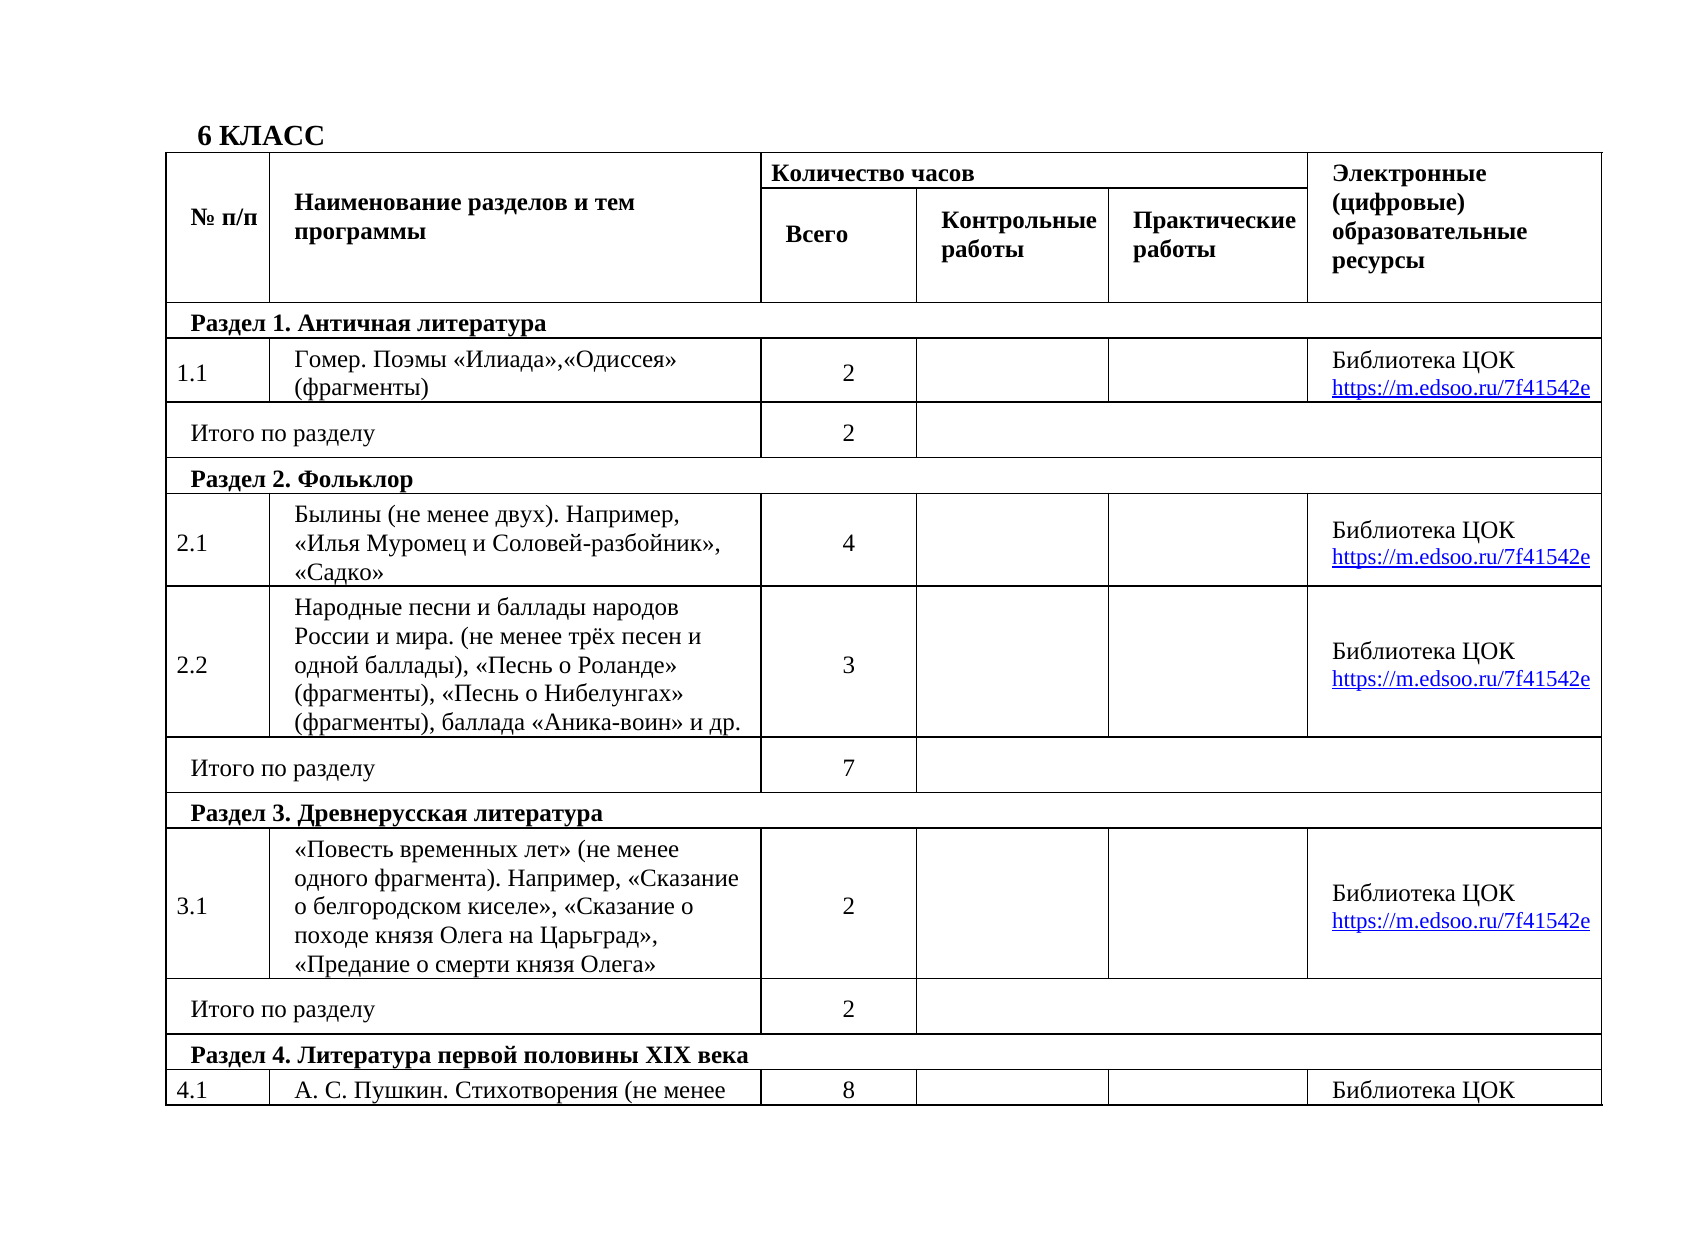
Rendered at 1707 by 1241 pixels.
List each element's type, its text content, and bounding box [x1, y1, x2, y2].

table_cell [1109, 494, 1307, 585]
table_cell Всего [762, 189, 916, 301]
table_cell Раздел 4. Литература первой половины XIX века [167, 1035, 1601, 1069]
table_cell Библиотека ЦОК https://m.edsoo.ru/7f41542e [1308, 587, 1601, 736]
table_cell Раздел 3. Древнерусская литература [167, 793, 1601, 827]
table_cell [270, 1070, 760, 1104]
table_cell Былины (не менее двух). Например, «Илья Муромец и Соловей-разбойник», «Садко» [270, 494, 760, 585]
table_header № п/п [167, 153, 269, 301]
table_cell [917, 1070, 1108, 1104]
table_cell [1109, 829, 1307, 978]
table_cell 2 [762, 979, 916, 1033]
table_cell Практические работы [1109, 189, 1307, 301]
table_cell Контрольные работы [917, 189, 1108, 301]
table_cell Раздел 2. Фольклор [167, 458, 1601, 492]
table_header Электронные (цифровые) образовательные ресурсы [1308, 153, 1601, 301]
table_cell Библиотека ЦОК https://m.edsoo.ru/7f41542e [1308, 339, 1601, 401]
table_cell 2.2 [167, 587, 269, 736]
table_cell 7 [762, 738, 916, 792]
table_header Наименование разделов и тем программы [270, 153, 760, 301]
text 6 КЛАСС [190, 118, 1618, 152]
table_cell [917, 403, 1601, 457]
table_cell [917, 494, 1108, 585]
table_cell Библиотека ЦОК https://m.edsoo.ru/7f41542e [1308, 829, 1601, 978]
table_cell 2 [762, 829, 916, 978]
table_cell Итого по разделу [167, 979, 760, 1033]
table_cell [917, 738, 1601, 792]
table_cell Народные песни и баллады народов России и мира. (не менее трёх песен и одной баллады), «Песнь о Роланде» (фрагменты), «Песнь о Нибелунгах» (фрагменты), баллада «Аника-воин» и др. [270, 587, 760, 736]
table_cell [917, 339, 1108, 401]
table_cell [1109, 587, 1307, 736]
table_cell 1.1 [167, 339, 269, 401]
table_cell Итого по разделу [167, 738, 760, 792]
table_cell «Повесть временных лет» (не менее одного фрагмента). Например, «Сказание о белгородском киселе», «Сказание о походе князя Олега на Царьград», «Предание о смерти князя Олега» [270, 829, 760, 978]
table_cell 2.1 [167, 494, 269, 585]
table_cell Гомер. Поэмы «Илиада»,«Одиссея» (фрагменты) [270, 339, 760, 401]
table_cell Раздел 1. Античная литература [167, 303, 1601, 337]
table_cell [1109, 339, 1307, 401]
table_cell [917, 587, 1108, 736]
table_cell 4 [762, 494, 916, 585]
table_cell [917, 979, 1601, 1033]
table_cell 3 [762, 587, 916, 736]
table_cell Итого по разделу [167, 403, 760, 457]
table_cell 2 [762, 339, 916, 401]
table_cell 3.1 [167, 829, 269, 978]
table_cell 8 [762, 1070, 916, 1104]
table_cell 4.1 [167, 1070, 269, 1104]
table_cell [1109, 1070, 1307, 1104]
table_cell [1308, 1070, 1601, 1104]
table_cell Библиотека ЦОК https://m.edsoo.ru/7f41542e [1308, 494, 1601, 585]
table_cell [917, 829, 1108, 978]
table_header Количество часов [762, 153, 1307, 187]
table_cell 2 [762, 403, 916, 457]
